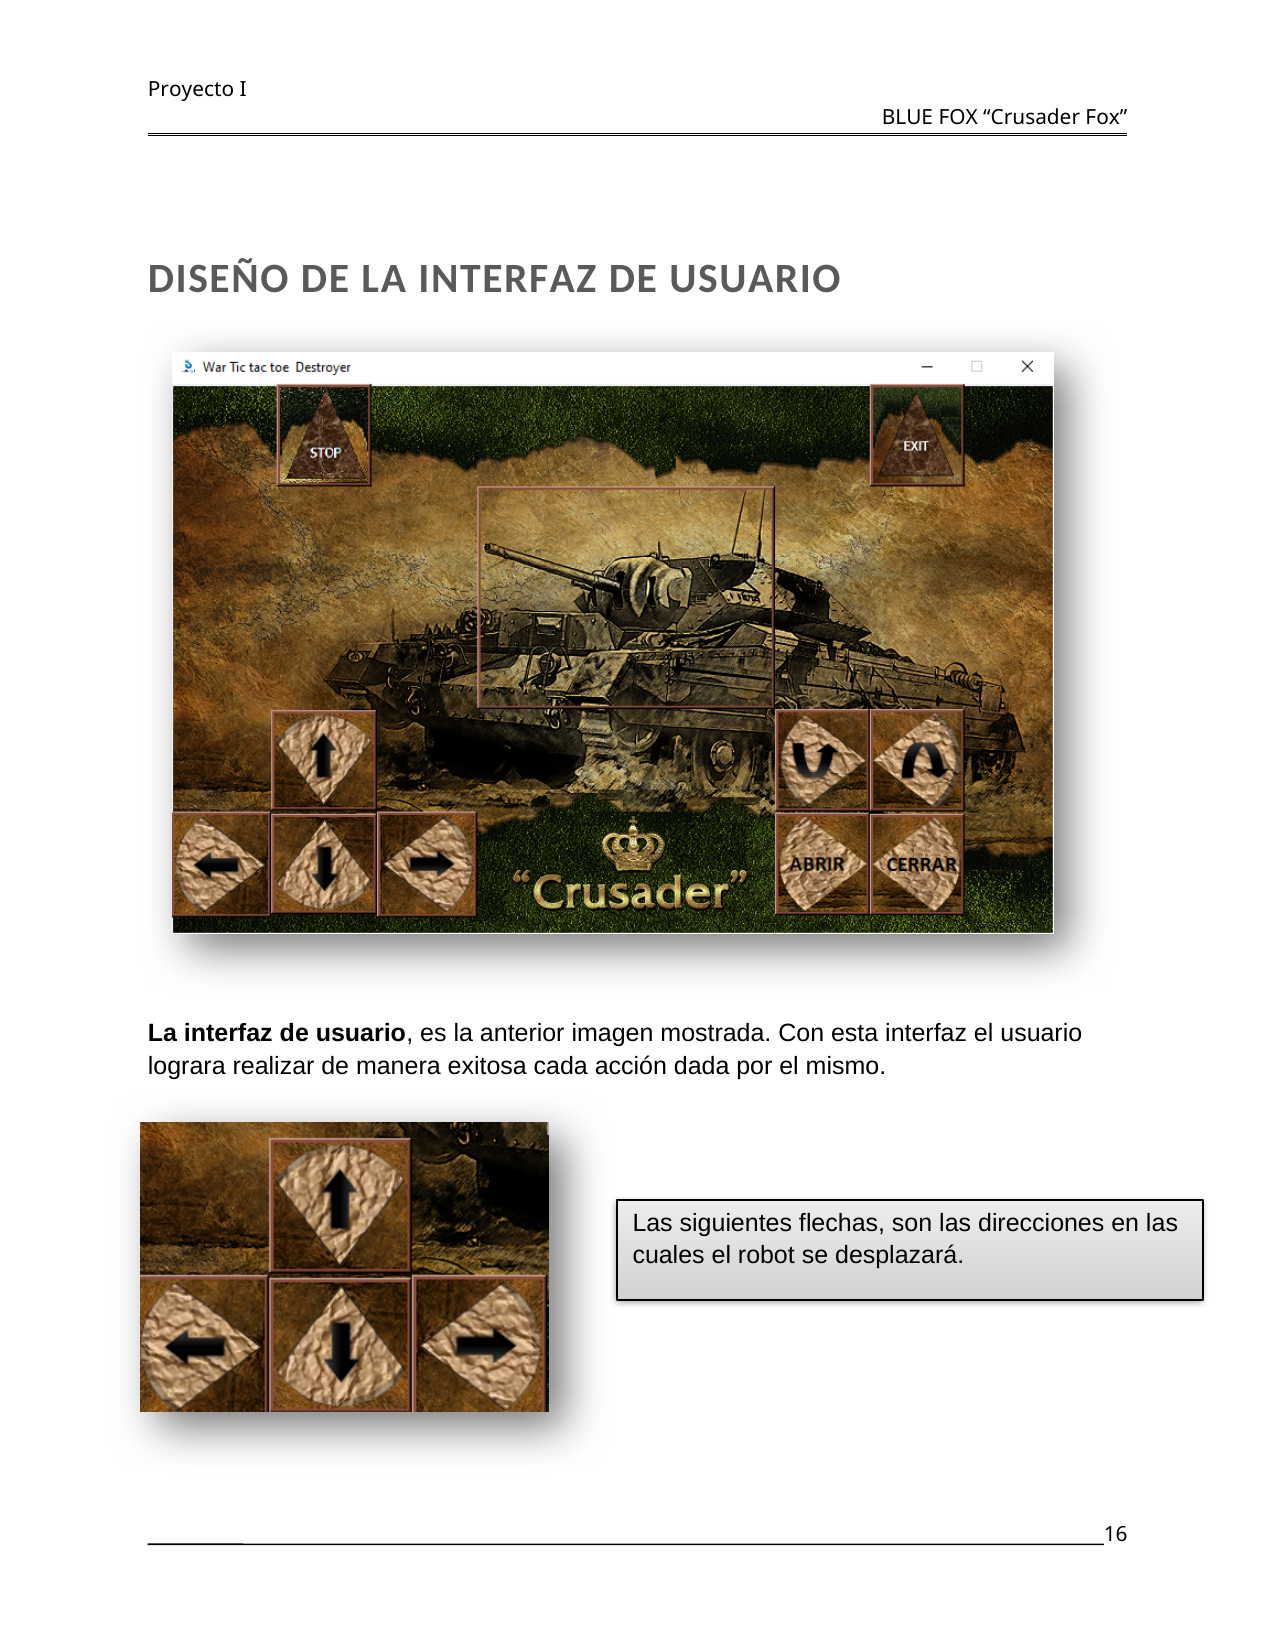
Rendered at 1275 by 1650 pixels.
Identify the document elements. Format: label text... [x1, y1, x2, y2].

picture [172, 352, 1054, 934]
subtitle DISEÑO DE LA INTERFAZ DE USUARIO [148, 252, 1127, 303]
picture [140, 1122, 549, 1412]
text La interfaz de usuario, es la anterior imagen mostrada. Con esta interfaz el usuario lograra realizar de manera exitosa cada acción dada por el mismo. [148, 1018, 1127, 1080]
